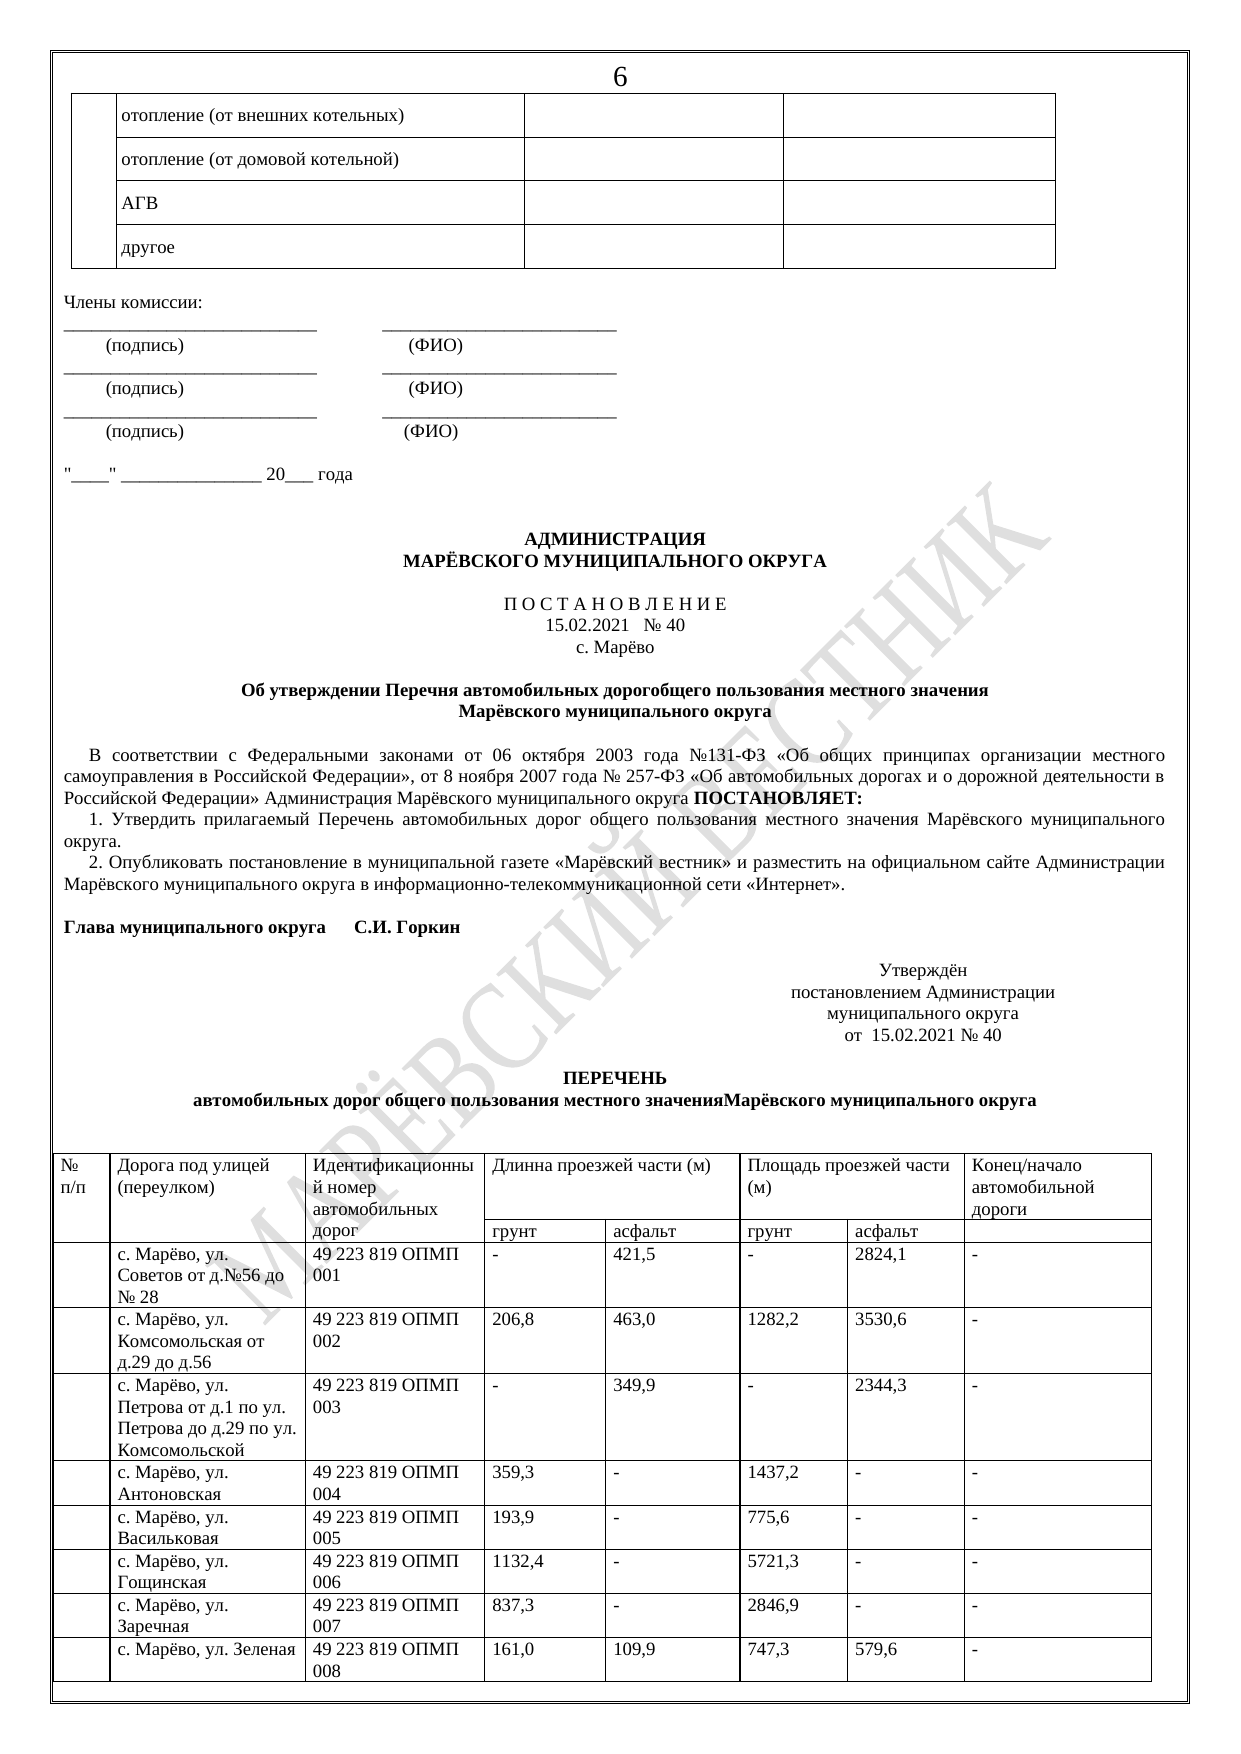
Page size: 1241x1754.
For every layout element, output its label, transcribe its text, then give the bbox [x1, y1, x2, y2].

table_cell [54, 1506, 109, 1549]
text Глава муниципального округа С.И. Горкин [63, 916, 1167, 938]
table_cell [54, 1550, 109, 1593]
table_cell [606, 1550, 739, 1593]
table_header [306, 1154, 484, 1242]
text 1. Утвердить прилагаемый Перечень автомобильных дорог общего пользования местного значения Марёвского муниципального округа. [63, 808, 1167, 851]
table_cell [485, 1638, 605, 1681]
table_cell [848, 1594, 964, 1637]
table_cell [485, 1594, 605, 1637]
text ПЕРЕЧЕНЬ [63, 1067, 1167, 1088]
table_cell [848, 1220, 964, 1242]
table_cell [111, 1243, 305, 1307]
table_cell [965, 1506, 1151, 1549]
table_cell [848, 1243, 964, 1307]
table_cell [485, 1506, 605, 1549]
text муниципального округа [679, 1002, 1167, 1024]
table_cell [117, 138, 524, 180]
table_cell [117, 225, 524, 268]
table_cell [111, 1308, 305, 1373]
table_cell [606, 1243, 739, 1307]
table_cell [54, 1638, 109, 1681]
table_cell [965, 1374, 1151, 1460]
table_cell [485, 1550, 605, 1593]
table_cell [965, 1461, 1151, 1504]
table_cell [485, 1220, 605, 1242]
text АДМИНИСТРАЦИЯ [63, 528, 1167, 549]
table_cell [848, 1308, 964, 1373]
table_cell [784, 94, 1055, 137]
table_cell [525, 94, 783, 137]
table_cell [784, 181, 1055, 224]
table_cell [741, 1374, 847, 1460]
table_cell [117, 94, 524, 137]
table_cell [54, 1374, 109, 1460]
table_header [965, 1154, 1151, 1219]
text ___________________________ _________________________ [63, 312, 1167, 334]
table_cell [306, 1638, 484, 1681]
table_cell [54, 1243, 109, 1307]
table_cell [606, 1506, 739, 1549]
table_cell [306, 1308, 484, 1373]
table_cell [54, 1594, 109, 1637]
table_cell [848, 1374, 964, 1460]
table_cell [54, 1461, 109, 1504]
text постановлением Администрации [679, 981, 1167, 1002]
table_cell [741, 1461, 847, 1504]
text от 15.02.2021 № 40 [679, 1024, 1167, 1045]
text ___________________________ _________________________ [63, 355, 1167, 377]
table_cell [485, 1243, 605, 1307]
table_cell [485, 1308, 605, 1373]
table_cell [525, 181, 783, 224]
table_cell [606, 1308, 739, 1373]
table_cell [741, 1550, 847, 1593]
text П О С Т А Н О В Л Е Н И Е [63, 593, 1167, 614]
text "____" _______________ 20___ года [63, 463, 1167, 485]
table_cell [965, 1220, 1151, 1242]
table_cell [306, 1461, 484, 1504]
text (подпись) (ФИО) [63, 377, 1167, 398]
text Об утверждении Перечня автомобильных дорогобщего пользования местного значения [63, 679, 1167, 700]
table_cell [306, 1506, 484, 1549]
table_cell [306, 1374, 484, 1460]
text (подпись) (ФИО) [63, 334, 1167, 355]
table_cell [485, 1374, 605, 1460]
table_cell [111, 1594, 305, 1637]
text 15.02.2021 № 40 [63, 614, 1167, 636]
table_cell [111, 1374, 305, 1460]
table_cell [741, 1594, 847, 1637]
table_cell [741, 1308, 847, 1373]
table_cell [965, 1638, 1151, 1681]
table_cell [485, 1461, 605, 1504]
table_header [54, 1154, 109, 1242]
text Марёвского муниципального округа [63, 700, 1167, 722]
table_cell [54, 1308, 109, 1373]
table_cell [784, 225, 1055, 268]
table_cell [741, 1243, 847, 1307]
text ___________________________ _________________________ [63, 398, 1167, 420]
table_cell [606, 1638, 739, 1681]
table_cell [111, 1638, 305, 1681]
text автомобильных дорог общего пользования местного значенияМарёвского муниципального округа [63, 1088, 1167, 1110]
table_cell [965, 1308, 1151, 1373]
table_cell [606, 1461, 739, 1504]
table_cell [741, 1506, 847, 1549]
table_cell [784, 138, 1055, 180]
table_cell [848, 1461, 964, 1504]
text Утверждён [679, 959, 1167, 981]
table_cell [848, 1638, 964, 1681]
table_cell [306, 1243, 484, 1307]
text Члены комиссии: [63, 291, 1167, 312]
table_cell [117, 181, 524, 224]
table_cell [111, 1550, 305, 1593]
text (подпись) (ФИО) [63, 420, 1167, 442]
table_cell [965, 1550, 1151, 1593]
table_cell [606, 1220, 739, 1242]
text МАРЁВСКОГО МУНИЦИПАЛЬНОГО ОКРУГА [63, 549, 1167, 571]
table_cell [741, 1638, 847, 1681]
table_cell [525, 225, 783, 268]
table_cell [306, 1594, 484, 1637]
text В соответствии с Федеральными законами от 06 октября 2003 года №131-ФЗ «Об общих принципах организации местного самоуправления в Российской Федерации», от 8 ноября 2007 года № 257-ФЗ «Об автомобильных дорогах и о дорожной деятельности в Российской Федерации» Администрация Марёвского муниципального округа ПОСТАНОВЛЯЕТ: [63, 743, 1167, 808]
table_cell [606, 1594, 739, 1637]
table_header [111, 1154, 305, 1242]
text 2. Опубликовать постановление в муниципальной газете «Марёвский вестник» и разместить на официальном сайте Администрации Марёвского муниципального округа в информационно-телекоммуникационной сети «Интернет». [63, 851, 1167, 894]
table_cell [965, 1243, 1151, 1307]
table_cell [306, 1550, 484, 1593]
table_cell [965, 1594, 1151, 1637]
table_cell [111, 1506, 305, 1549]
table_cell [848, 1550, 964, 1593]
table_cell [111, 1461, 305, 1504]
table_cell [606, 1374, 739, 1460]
text с. Марёво [63, 636, 1167, 657]
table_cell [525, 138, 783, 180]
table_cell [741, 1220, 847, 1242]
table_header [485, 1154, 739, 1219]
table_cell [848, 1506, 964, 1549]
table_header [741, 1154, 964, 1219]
